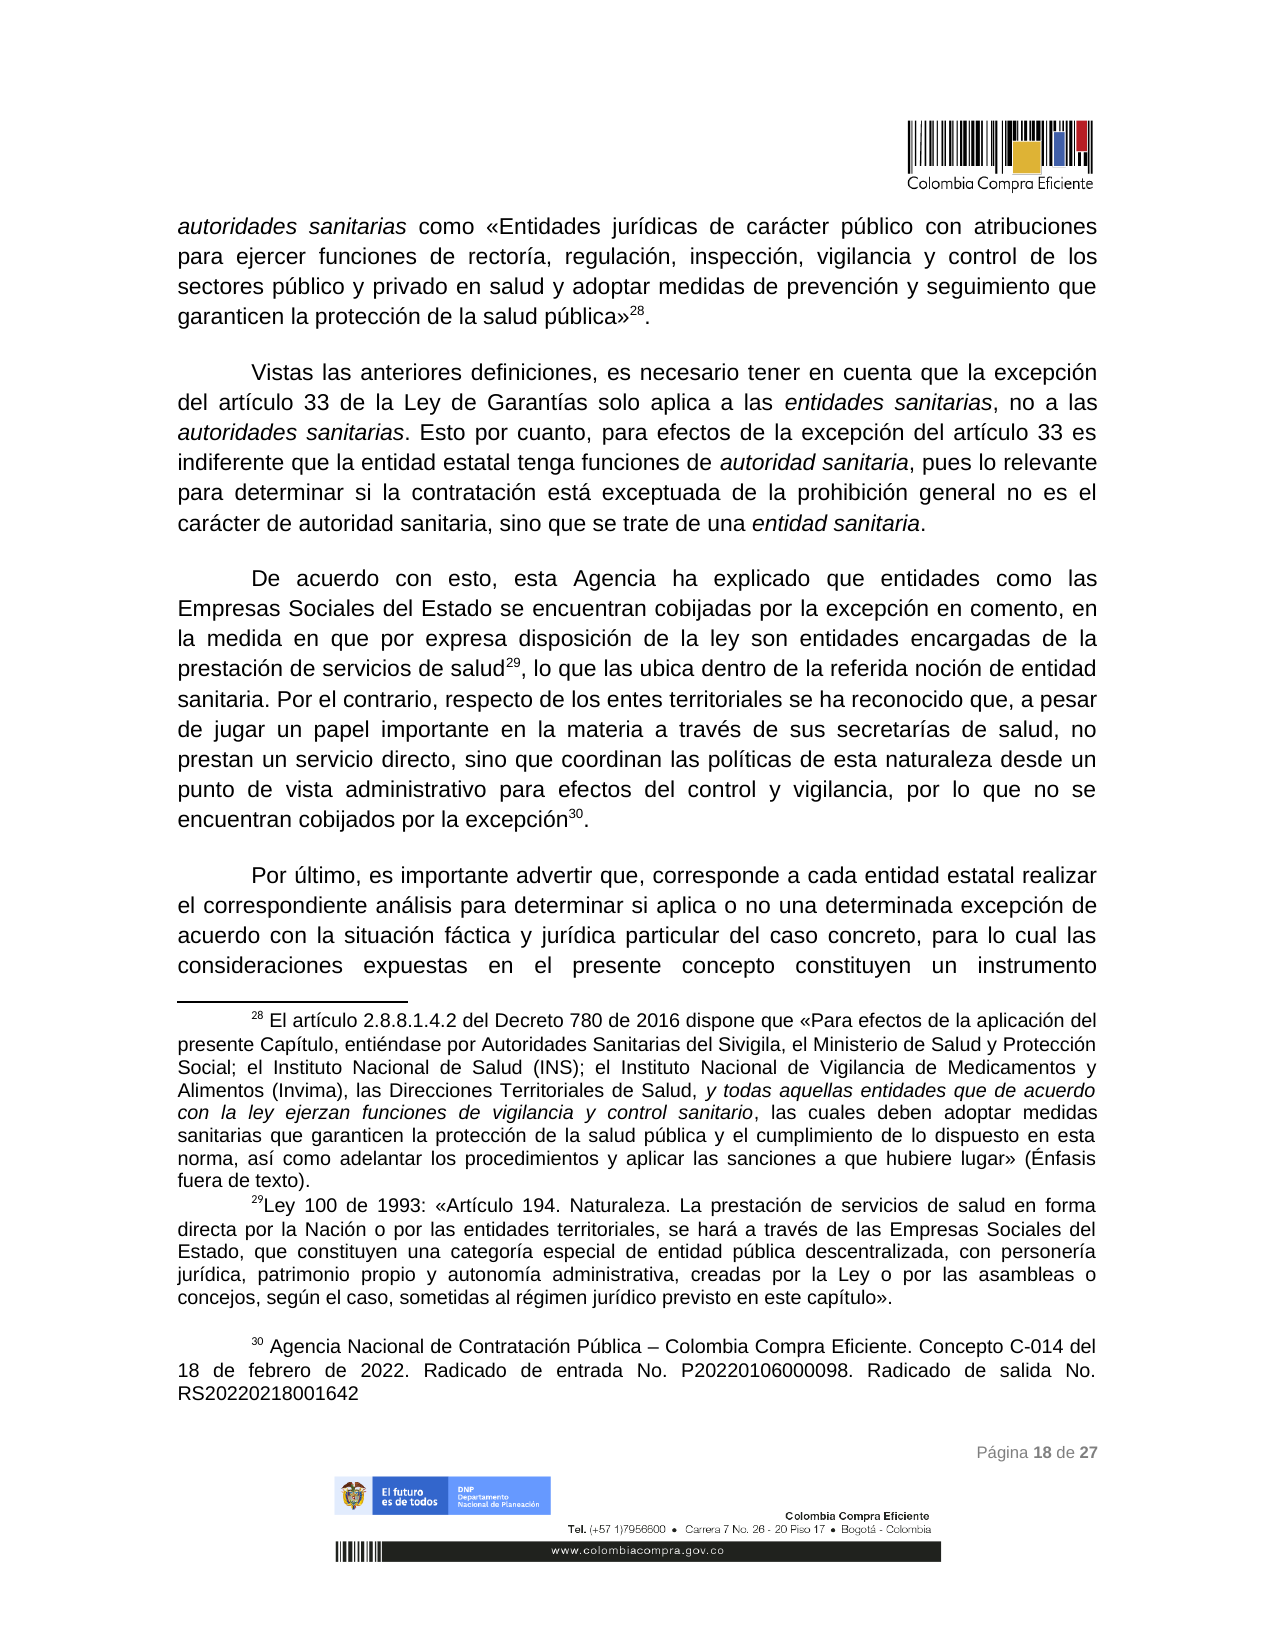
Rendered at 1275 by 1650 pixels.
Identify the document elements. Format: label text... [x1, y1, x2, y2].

text De acuerdo con esto, esta Agencia ha explicado que entidades como las Empresas Sociales del Estado se encuentran cobijadas por la excepción en comento, en la medida en que por expresa disposición de la ley son entidades encargadas de la prestación de servicios de salud, lo que las ubica dentro de la referida noción de entidad sanitaria. Por el contrario, respecto de los entes territoriales se ha reconocido que, a pesar de jugar un papel importante en la materia a través de sus secretarías de salud, no prestan un servicio directo, sino que coordinan las políticas de esta naturaleza desde un punto de vista administrativo para efectos del control y vigilancia, por lo que no se encuentran cobijados por la excepción. [177, 565, 1098, 833]
text Por último, es importante advertir que, corresponde a cada entidad estatal realizar el correspondiente análisis para determinar si aplica o no una determinada excepción de acuerdo con la situación fáctica y jurídica particular del caso concreto, para lo cual las consideraciones expuestas en el presente concepto constituyen un instrumento orientador. Si es procedente la excepción, podrá la entidad realizar la contratación directa justificando las razones que avalan su procedencia. Por el contrario, si el estudio determina que no aplica excepción alguna estará vedada la celebración de contratos de manera directa, sin perjuicio de la posibilidad aplicar modalidades competitivas, las cuales no se encuentran restringidas por el artículo 33 de la Ley 996 de 2005, que, según lo explicado, solo restringe procesos de selección sin pluralidad de oferentes. Lo anterior, sin perjuicio de la prohibición establecida en el parágrafo del artículo 38 de la Ley de Garantías Electorales, que procede a analizarse. [177, 862, 1098, 978]
text Vistas las anteriores definiciones, es necesario tener en cuenta que la excepción del artículo 33 de la Ley de Garantías solo aplica a las entidades sanitarias, no a las autoridades sanitarias. Esto por cuanto, para efectos de la excepción del artículo 33 es indiferente que la entidad estatal tenga funciones de autoridad sanitaria, pues lo relevante para determinar si la contratación está exceptuada de la prohibición general no es el carácter de autoridad sanitaria, sino que se trate de una entidad sanitaria. [177, 358, 1098, 536]
picture [334, 1476, 942, 1562]
picture [899, 114, 1099, 196]
